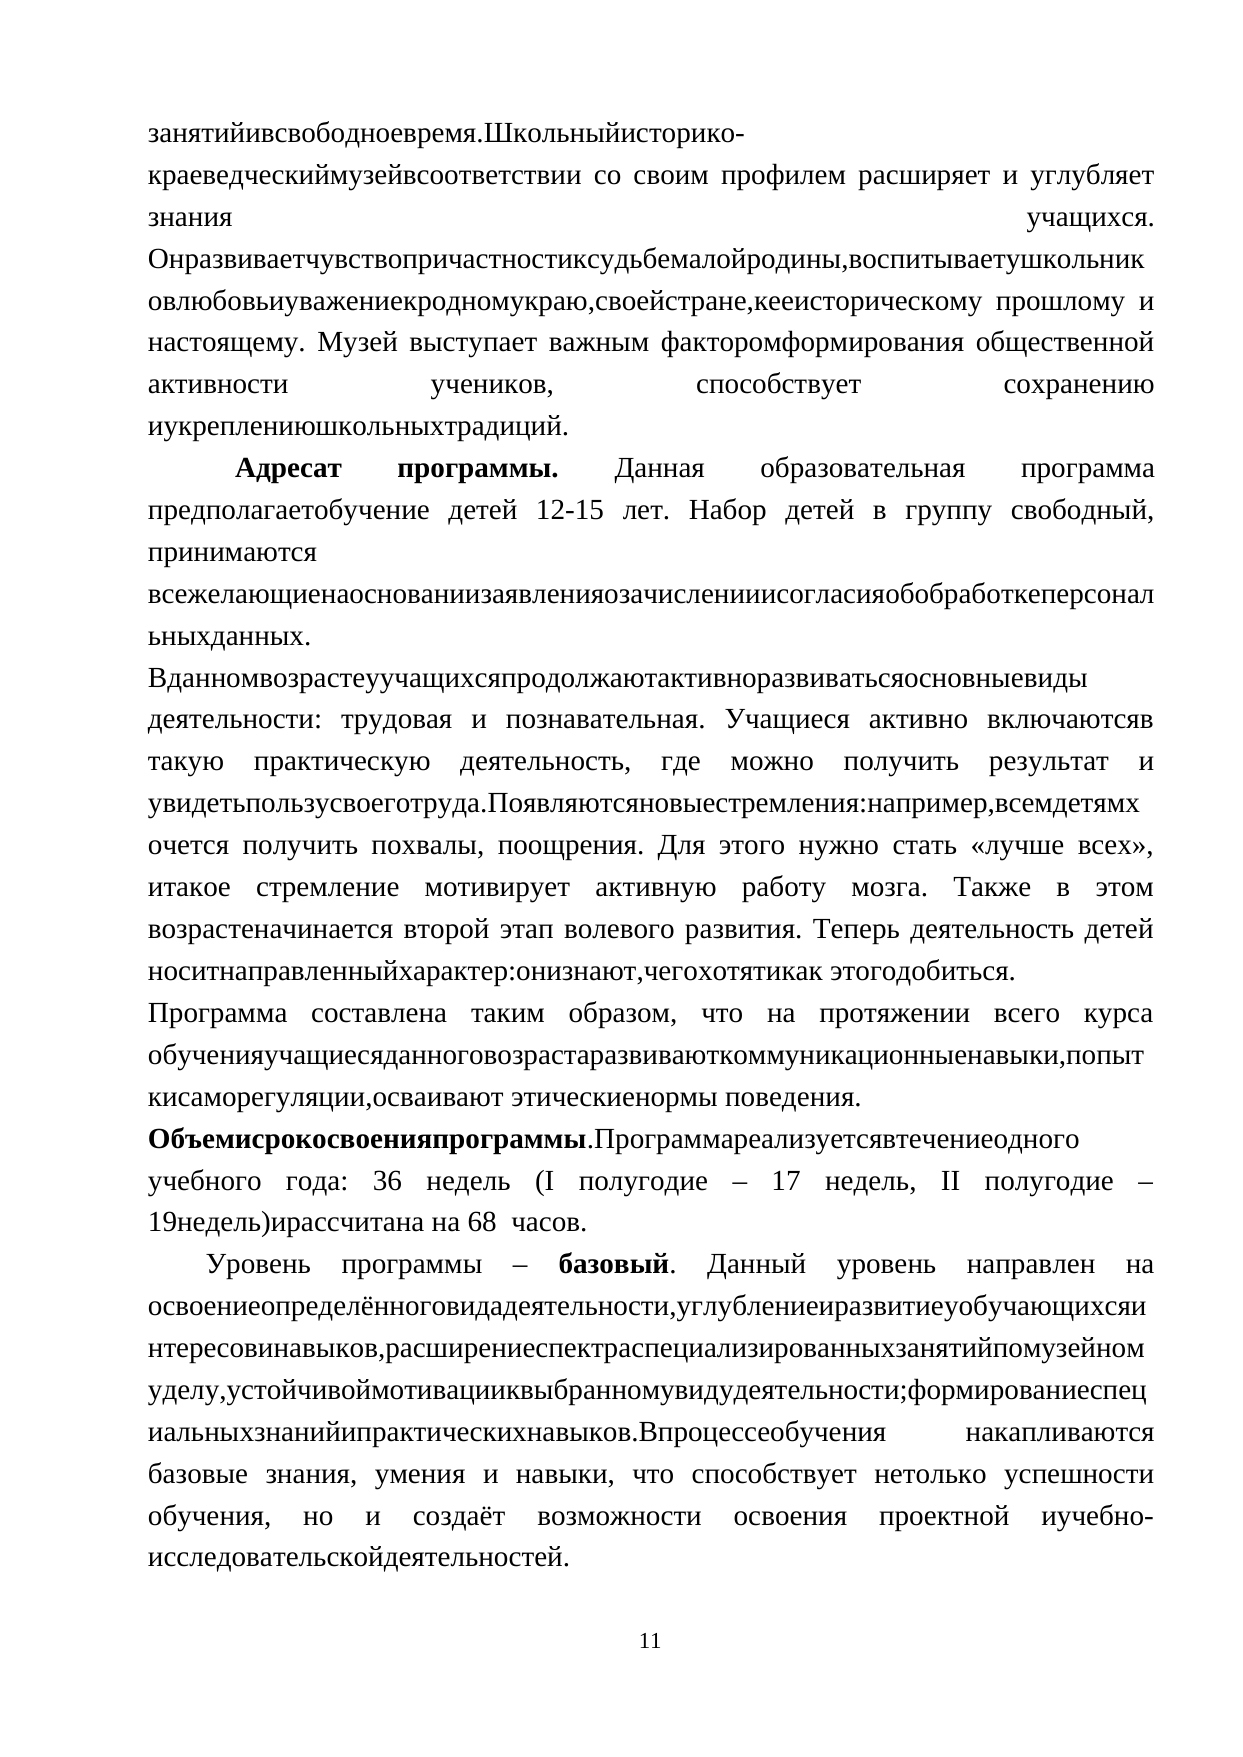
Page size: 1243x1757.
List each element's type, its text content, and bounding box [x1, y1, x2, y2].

text Вданномвозрастеуучащихсяпродолжаютактивноразвиватьсяосновныевиды деятельности: трудовая и познавательная. Учащиеся активно включаютсяв такую практическую деятельность, где можно получить результат и увидетьпользусвоеготруда.Появляютсяновыестремления:например,всемдетямхочется получить похвалы, поощрения. Для этого нужно стать «лучше всех», итакое стремление мотивирует активную работу мозга. Также в этом возрастеначинается второй этап волевого развития. Теперь деятельность детей носитнаправленныйхарактер:онизнают,чегохотятикак этогодобиться. [148, 660, 1155, 986]
text Уровень программы – базовый. Данный уровень направлен на освоениеопределённоговидадеятельности,углублениеиразвитиеуобучающихсяинтересовинавыков,расширениеспектраспециализированныхзанятийпомузейномуделу,устойчивоймотивацииквыбранномувидудеятельности;формированиеспециальныхзнанийипрактическихнавыков.Впроцессеобучения накапливаются базовые знания, умения и навыки, что способствует нетолько успешности обучения, но и создаёт возможности освоения проектной иучебно-исследовательскойдеятельностей. [148, 1246, 1155, 1573]
text занятийивсвободноевремя.Школьныйисторико-краеведческиймузейвсоответствии со своим профилем расширяет и углубляет знания учащихся. Онразвиваетчувствопричастностиксудьбемалойродины,воспитываетушкольниковлюбовьиуважениекродномукраю,своейстране,кееисторическому прошлому и настоящему. Музей выступает важным факторомформирования общественной активности учеников, способствует сохранению иукреплениюшкольныхтрадиций. [148, 115, 1155, 442]
text Адресат программы. Данная образовательная программа предполагаетобучение детей 12-15 лет. Набор детей в группу свободный, принимаются всежелающиенаоснованиизаявленияозачисленииисогласияобобработкеперсональныхданных. [148, 450, 1155, 651]
text Объемисрокосвоенияпрограммы.Программареализуетсявтечениеодного учебного года: 36 недель (I полугодие – 17 недель, II полугодие – 19недель)ирассчитана на 68 часов. [148, 1121, 1155, 1238]
text Программа составлена таким образом, что на протяжении всего курса обученияучащиесяданноговозрастаразвиваюткоммуникационныенавыки,попыткисаморегуляции,осваивают этическиенормы поведения. [148, 995, 1154, 1112]
